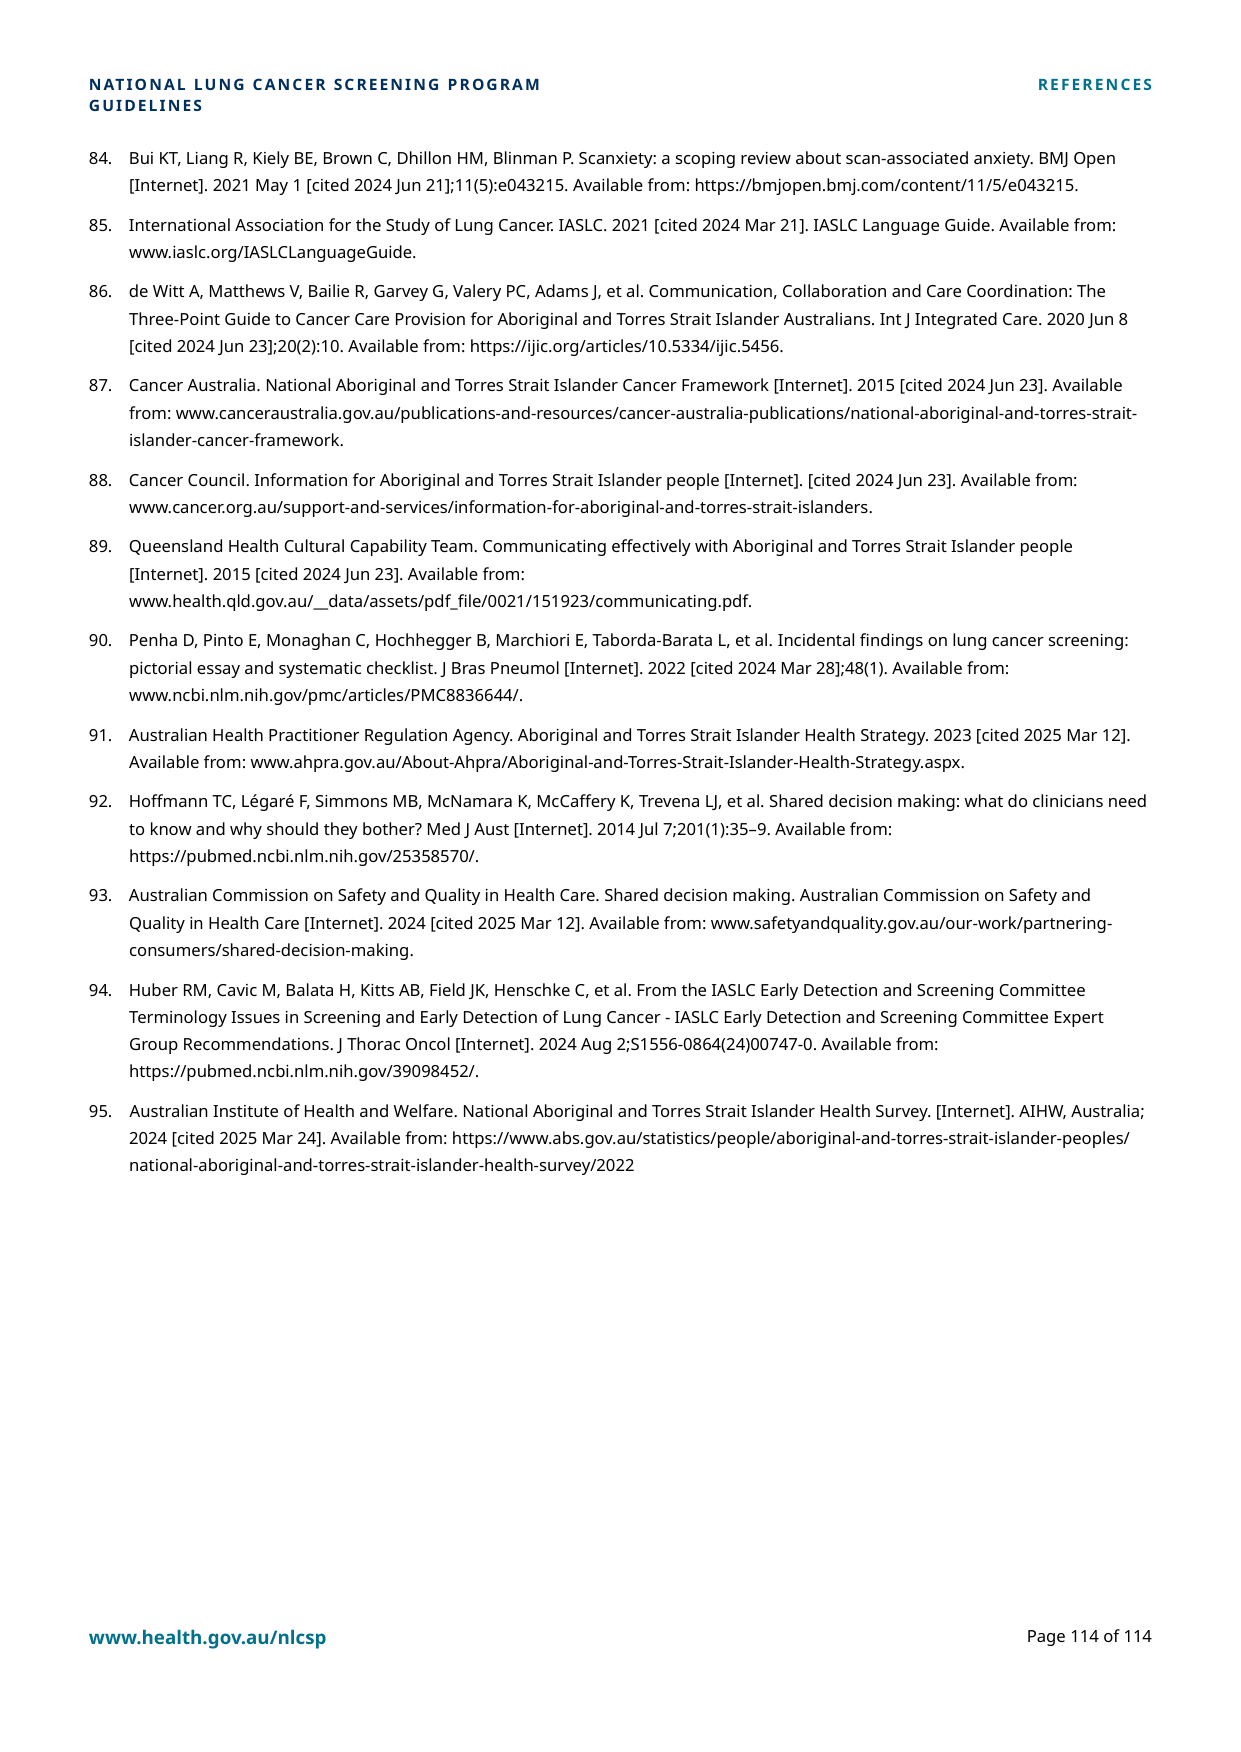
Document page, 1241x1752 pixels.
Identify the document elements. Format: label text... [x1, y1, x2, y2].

text 87. Cancer Australia. National Aboriginal and Torres Strait Islander Cancer Framework [Internet]. 2015 [cited 2024 Jun 23]. Available from: www.canceraustralia.gov.au/publications-and-resources/cancer-australia-publications/national-aboriginal-and-torres-strait-islander-cancer-framework. [89, 374, 1152, 451]
text 91. Australian Health Practitioner Regulation Agency. Aboriginal and Torres Strait Islander Health Strategy. 2023 [cited 2025 Mar 12]. Available from: www.ahpra.gov.au/About-Ahpra/Aboriginal-and-Torres-Strait-Islander-Health-Strategy.aspx. [89, 723, 1152, 773]
text 93. Australian Commission on Safety and Quality in Health Care. Shared decision making. Australian Commission on Safety and Quality in Health Care [Internet]. 2024 [cited 2025 Mar 12]. Available from: www.safetyandquality.gov.au/our-work/partnering-consumers/shared-decision-making. [89, 884, 1152, 961]
text 86. de Witt A, Matthews V, Bailie R, Garvey G, Valery PC, Adams J, et al. Communication, Collaboration and Care Coordination: The Three-Point Guide to Cancer Care Provision for Aboriginal and Torres Strait Islander Australians. Int J Integrated Care. 2020 Jun 8 [cited 2024 Jun 23];20(2):10. Available from: https://ijic.org/articles/10.5334/ijic.5456. [89, 280, 1152, 357]
text 88. Cancer Council. Information for Aboriginal and Torres Strait Islander people [Internet]. [cited 2024 Jun 23]. Available from: www.cancer.org.au/support-and-services/information-for-aboriginal-and-torres-strait-islanders. [89, 468, 1152, 518]
text 85. International Association for the Study of Lung Cancer. IASLC. 2021 [cited 2024 Mar 21]. IASLC Language Guide. Available from: www.iaslc.org/IASLCLanguageGuide. [89, 213, 1152, 263]
text 90. Penha D, Pinto E, Monaghan C, Hochhegger B, Marchiori E, Taborda-Barata L, et al. Incidental findings on lung cancer screening: pictorial essay and systematic checklist. J Bras Pneumol [Internet]. 2022 [cited 2024 Mar 28];48(1). Available from: www.ncbi.nlm.nih.gov/pmc/articles/PMC8836644/. [89, 629, 1152, 706]
text 94. Huber RM, Cavic M, Balata H, Kitts AB, Field JK, Henschke C, et al. From the IASLC Early Detection and Screening Committee Terminology Issues in Screening and Early Detection of Lung Cancer - IASLC Early Detection and Screening Committee Expert Group Recommendations. J Thorac Oncol [Internet]. 2024 Aug 2;S1556-0864(24)00747-0. Available from: https://pubmed.ncbi.nlm.nih.gov/39098452/. [89, 978, 1152, 1082]
text 92. Hoffmann TC, Légaré F, Simmons MB, McNamara K, McCaffery K, Trevena LJ, et al. Shared decision making: what do clinicians need to know and why should they bother? Med J Aust [Internet]. 2014 Jul 7;201(1):35–9. Available from: https://pubmed.ncbi.nlm.nih.gov/25358570/. [89, 790, 1152, 867]
text 95. Australian Institute of Health and Welfare. National Aboriginal and Torres Strait Islander Health Survey. [Internet]. AIHW, Australia; 2024 [cited 2025 Mar 24]. Available from: https://www.abs.gov.au/statistics/people/aboriginal-and-torres-strait-islander-peoples/national-aboriginal-and-torres-strait-islander-health-survey/2022 [89, 1099, 1152, 1176]
text 84. Bui KT, Liang R, Kiely BE, Brown C, Dhillon HM, Blinman P. Scanxiety: a scoping review about scan-associated anxiety. BMJ Open [Internet]. 2021 May 1 [cited 2024 Jun 21];11(5):e043215. Available from: https://bmjopen.bmj.com/content/11/5/e043215. [89, 146, 1152, 196]
text 89. Queensland Health Cultural Capability Team. Communicating effectively with Aboriginal and Torres Strait Islander people [Internet]. 2015 [cited 2024 Jun 23]. Available from: www.health.qld.gov.au/__data/assets/pdf_file/0021/151923/communicating.pdf. [89, 535, 1152, 612]
